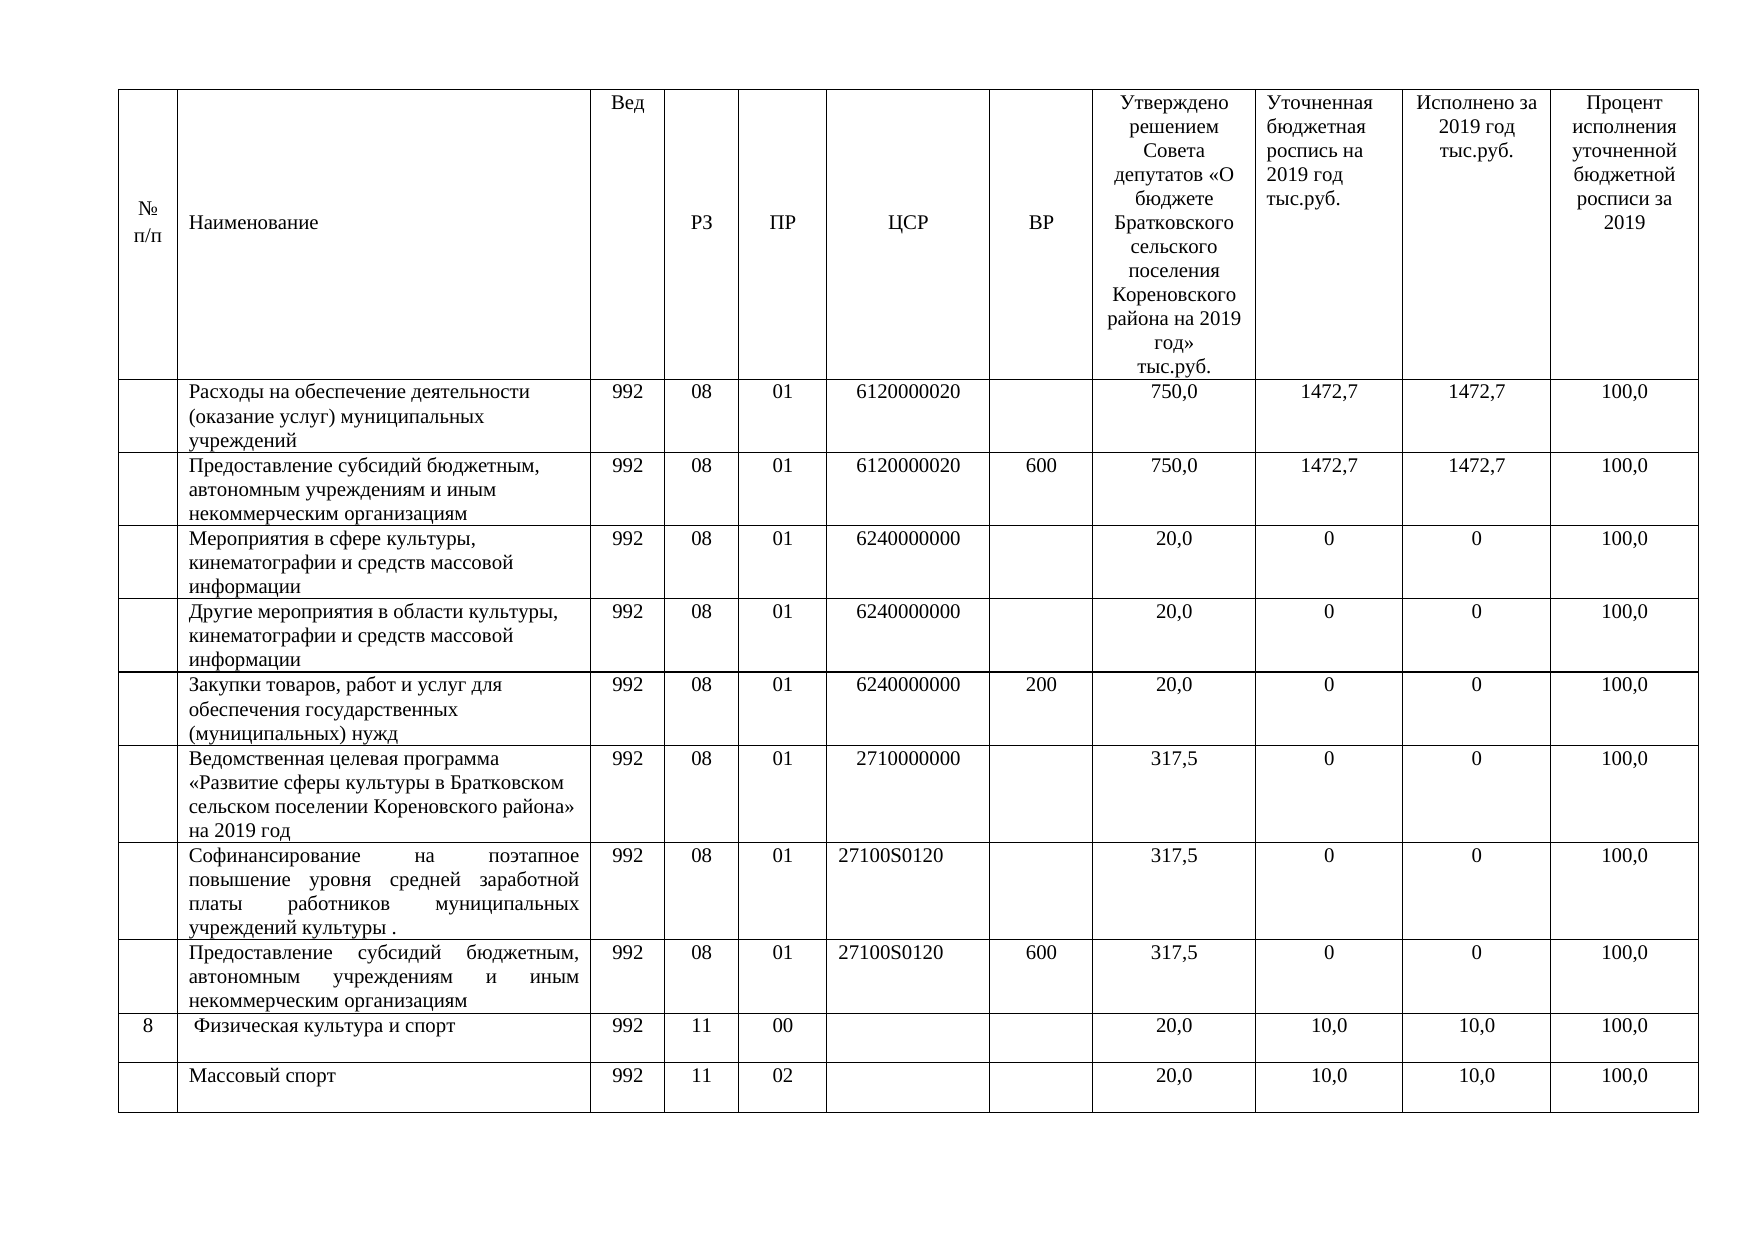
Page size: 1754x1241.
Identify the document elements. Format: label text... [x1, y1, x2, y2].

table_cell 992 [591, 453, 664, 525]
table_header ЦСР [827, 90, 989, 378]
table_cell 6240000000 [827, 673, 989, 744]
table_cell 992 [591, 526, 664, 598]
table_cell 100,0 [1551, 1014, 1698, 1062]
table_cell [990, 843, 1092, 939]
table_header Вед [591, 90, 664, 378]
table_cell 992 [591, 843, 664, 939]
table_cell 27100S0120 [827, 843, 989, 939]
table_cell 01 [739, 599, 826, 671]
table_cell 2710000000 [827, 746, 989, 842]
table_cell Предоставление субсидий бюджетным, автономным учреждениям и иным некоммерческим организациям [178, 940, 590, 1012]
table_cell [119, 599, 177, 671]
table_cell 6120000020 [827, 453, 989, 525]
table_cell 992 [591, 673, 664, 744]
table_cell [990, 599, 1092, 671]
table_cell 992 [591, 1063, 664, 1112]
table_cell Массовый спорт [178, 1063, 590, 1112]
table_cell 6240000000 [827, 526, 989, 598]
table_cell 20,0 [1093, 1014, 1255, 1062]
table_cell 08 [665, 380, 738, 452]
table_cell 100,0 [1551, 673, 1698, 744]
table_cell Физическая культура и спорт [178, 1014, 590, 1062]
table_cell [990, 1063, 1092, 1112]
table_cell [119, 380, 177, 452]
table_header Исполнено за 2019 год тыс.руб. [1403, 90, 1550, 378]
table_cell 992 [591, 746, 664, 842]
table_cell 08 [665, 673, 738, 744]
table_cell [990, 526, 1092, 598]
table_cell 27100S0120 [827, 940, 989, 1012]
table_cell 08 [665, 453, 738, 525]
table_cell 08 [665, 843, 738, 939]
table_header № п/п [119, 90, 177, 378]
table_cell 08 [665, 940, 738, 1012]
table_cell Другие мероприятия в области культуры, кинематографии и средств массовой информации [178, 599, 590, 671]
table_cell 200 [990, 673, 1092, 744]
table_cell 0 [1403, 599, 1550, 671]
table_cell 992 [591, 380, 664, 452]
table_cell [119, 526, 177, 598]
table_cell 0 [1256, 746, 1402, 842]
table_cell 1472,7 [1403, 380, 1550, 452]
table_cell 992 [591, 940, 664, 1012]
table_header Наименование [178, 90, 590, 378]
table_cell 02 [739, 1063, 826, 1112]
table_cell 0 [1256, 526, 1402, 598]
table_cell [990, 1014, 1092, 1062]
table_cell 0 [1403, 673, 1550, 744]
table_cell 600 [990, 940, 1092, 1012]
table_cell [119, 1063, 177, 1112]
table_cell 317,5 [1093, 746, 1255, 842]
table_cell 100,0 [1551, 746, 1698, 842]
table_cell 11 [665, 1063, 738, 1112]
table_cell 1472,7 [1256, 380, 1402, 452]
table_cell 01 [739, 746, 826, 842]
table_cell 992 [591, 1014, 664, 1062]
table_cell 8 [119, 1014, 177, 1062]
table_cell 100,0 [1551, 1063, 1698, 1112]
table_cell 1472,7 [1403, 453, 1550, 525]
table_cell 6120000020 [827, 380, 989, 452]
table_cell 01 [739, 940, 826, 1012]
table_cell 08 [665, 746, 738, 842]
table_cell 08 [665, 526, 738, 598]
table_cell [119, 940, 177, 1012]
table_cell Ведомственная целевая программа «Развитие сферы культуры в Братковском сельском поселении Кореновского района» на 2019 год [178, 746, 590, 842]
table_header Процент исполнения уточненной бюджетной росписи за 2019 [1551, 90, 1698, 378]
table_cell 0 [1256, 673, 1402, 744]
table_cell 100,0 [1551, 453, 1698, 525]
table_cell 01 [739, 526, 826, 598]
table_cell 0 [1403, 746, 1550, 842]
table_cell 10,0 [1256, 1063, 1402, 1112]
table_cell [119, 843, 177, 939]
table_header Уточненная бюджетная роспись на 2019 год тыс.руб. [1256, 90, 1402, 378]
table_cell 600 [990, 453, 1092, 525]
table_cell 317,5 [1093, 940, 1255, 1012]
table_cell 317,5 [1093, 843, 1255, 939]
table_cell [827, 1014, 989, 1062]
table_cell 11 [665, 1014, 738, 1062]
table_cell 0 [1256, 843, 1402, 939]
table_cell 20,0 [1093, 1063, 1255, 1112]
table_header ПР [739, 90, 826, 378]
table_cell 08 [665, 599, 738, 671]
table_cell 20,0 [1093, 673, 1255, 744]
table_cell 750,0 [1093, 380, 1255, 452]
table_cell 01 [739, 843, 826, 939]
table_cell [827, 1063, 989, 1112]
table_cell Предоставление субсидий бюджетным, автономным учреждениям и иным некоммерческим организациям [178, 453, 590, 525]
table_cell 100,0 [1551, 843, 1698, 939]
table_cell 6240000000 [827, 599, 989, 671]
table_cell [990, 746, 1092, 842]
table_cell Софинансирование на поэтапное повышение уровня средней заработной платы работников муниципальных учреждений культуры . [178, 843, 590, 939]
table_cell [990, 380, 1092, 452]
table_cell 01 [739, 380, 826, 452]
table_cell 992 [591, 599, 664, 671]
table_cell 100,0 [1551, 526, 1698, 598]
table_cell 100,0 [1551, 940, 1698, 1012]
table_cell 0 [1256, 940, 1402, 1012]
table_cell [119, 673, 177, 744]
table_cell 00 [739, 1014, 826, 1062]
table_cell 10,0 [1403, 1063, 1550, 1112]
table_cell 10,0 [1403, 1014, 1550, 1062]
table_cell Мероприятия в сфере культуры, кинематографии и средств массовой информации [178, 526, 590, 598]
table_cell 0 [1403, 940, 1550, 1012]
table_cell 20,0 [1093, 599, 1255, 671]
table_cell 0 [1403, 843, 1550, 939]
table_cell 20,0 [1093, 526, 1255, 598]
table_cell Расходы на обеспечение деятельности (оказание услуг) муниципальных учреждений [178, 380, 590, 452]
table_cell 750,0 [1093, 453, 1255, 525]
table_header Утверждено решением Совета депутатов «О бюджете Братковского сельского поселения Кореновского района на 2019 год» тыс.руб. [1093, 90, 1255, 378]
table_cell 0 [1403, 526, 1550, 598]
table_cell Закупки товаров, работ и услуг для обеспечения государственных (муниципальных) нужд [178, 673, 590, 744]
table_cell [119, 453, 177, 525]
table_cell [119, 746, 177, 842]
table_cell 100,0 [1551, 380, 1698, 452]
table_cell 01 [739, 453, 826, 525]
table_cell 100,0 [1551, 599, 1698, 671]
table_cell 01 [739, 673, 826, 744]
table_cell 0 [1256, 599, 1402, 671]
table_header ВР [990, 90, 1092, 378]
table_cell 10,0 [1256, 1014, 1402, 1062]
table_header РЗ [665, 90, 738, 378]
table_cell 1472,7 [1256, 453, 1402, 525]
